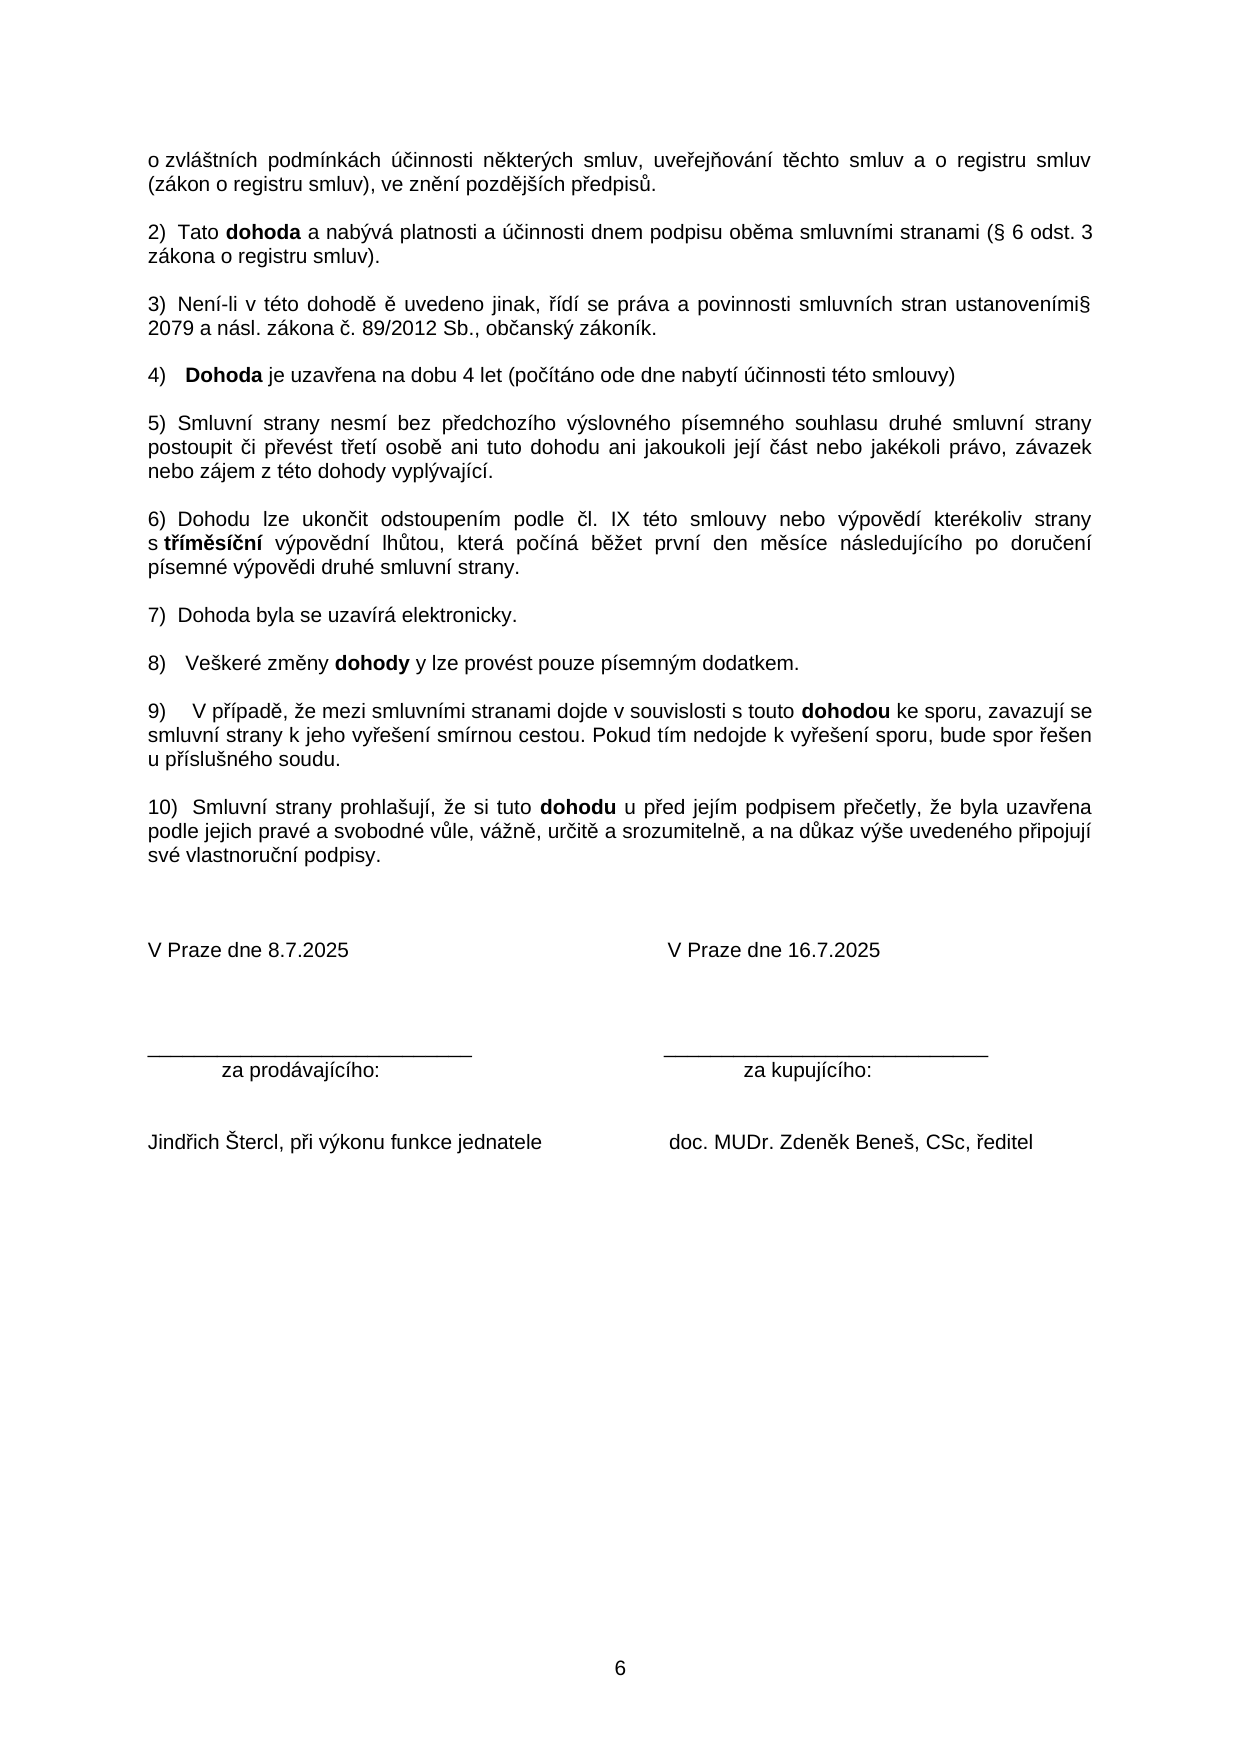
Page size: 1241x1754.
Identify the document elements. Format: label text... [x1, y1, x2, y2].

list Není-li v této dohodě ě uvedeno jinak, řídí se práva a povinnosti smluvních stran ustanoveními§ 2079 a násl. zákona č. 89/2012 Sb., občanský zákoník. [148, 291, 1093, 339]
list V případě, že mezi smluvními stranami dojde v souvislosti s touto dohodou ke sporu, zavazují se smluvní strany k jeho vyřešení smírnou cestou. Pokud tím nedojde k vyřešení sporu, bude spor řešen u příslušného soudu. [148, 699, 1093, 771]
list Veškeré změny dohody y lze provést pouze písemným dodatkem. [148, 651, 1093, 675]
list Dohoda je uzavřena na dobu 4 let (počítáno ode dne nabytí účinnosti této smlouvy) [148, 363, 1093, 387]
list Tato dohoda a nabývá platnosti a účinnosti dnem podpisu oběma smluvními stranami (§ 6 odst. 3 zákona o registru smluv). [148, 219, 1093, 267]
list Dohoda byla se uzavírá elektronicky. [148, 603, 1093, 627]
text za prodávajícího: za kupujícího: [148, 1058, 1093, 1082]
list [148, 148, 1093, 196]
text Jindřich Štercl, při výkonu funkce jednatele doc. MUDr. Zdeněk Beneš, CSc, ředitel [148, 1130, 1093, 1154]
text V Praze dne 8.7.2025 V Praze dne 16.7.2025 [148, 938, 1093, 962]
list Dohodu lze ukončit odstoupením podle čl. IX této smlouvy nebo výpovědí kterékoliv strany s tříměsíční výpovědní lhůtou, která počíná běžet první den měsíce následujícího po doručení písemné výpovědi druhé smluvní strany. [148, 507, 1093, 579]
list Smluvní strany nesmí bez předchozího výslovného písemného souhlasu druhé smluvní strany postoupit či převést třetí osobě ani tuto dohodu ani jakoukoli její část nebo jakékoli právo, závazek nebo zájem z této dohody vyplývající. [148, 411, 1093, 483]
text ____________________________ ____________________________ [148, 1034, 1093, 1058]
list Smluvní strany prohlašují, že si tuto dohodu u před jejím podpisem přečetly, že byla uzavřena podle jejich pravé a svobodné vůle, vážně, určitě a srozumitelně, a na důkaz výše uvedeného připojují své vlastnoruční podpisy. [148, 794, 1093, 866]
